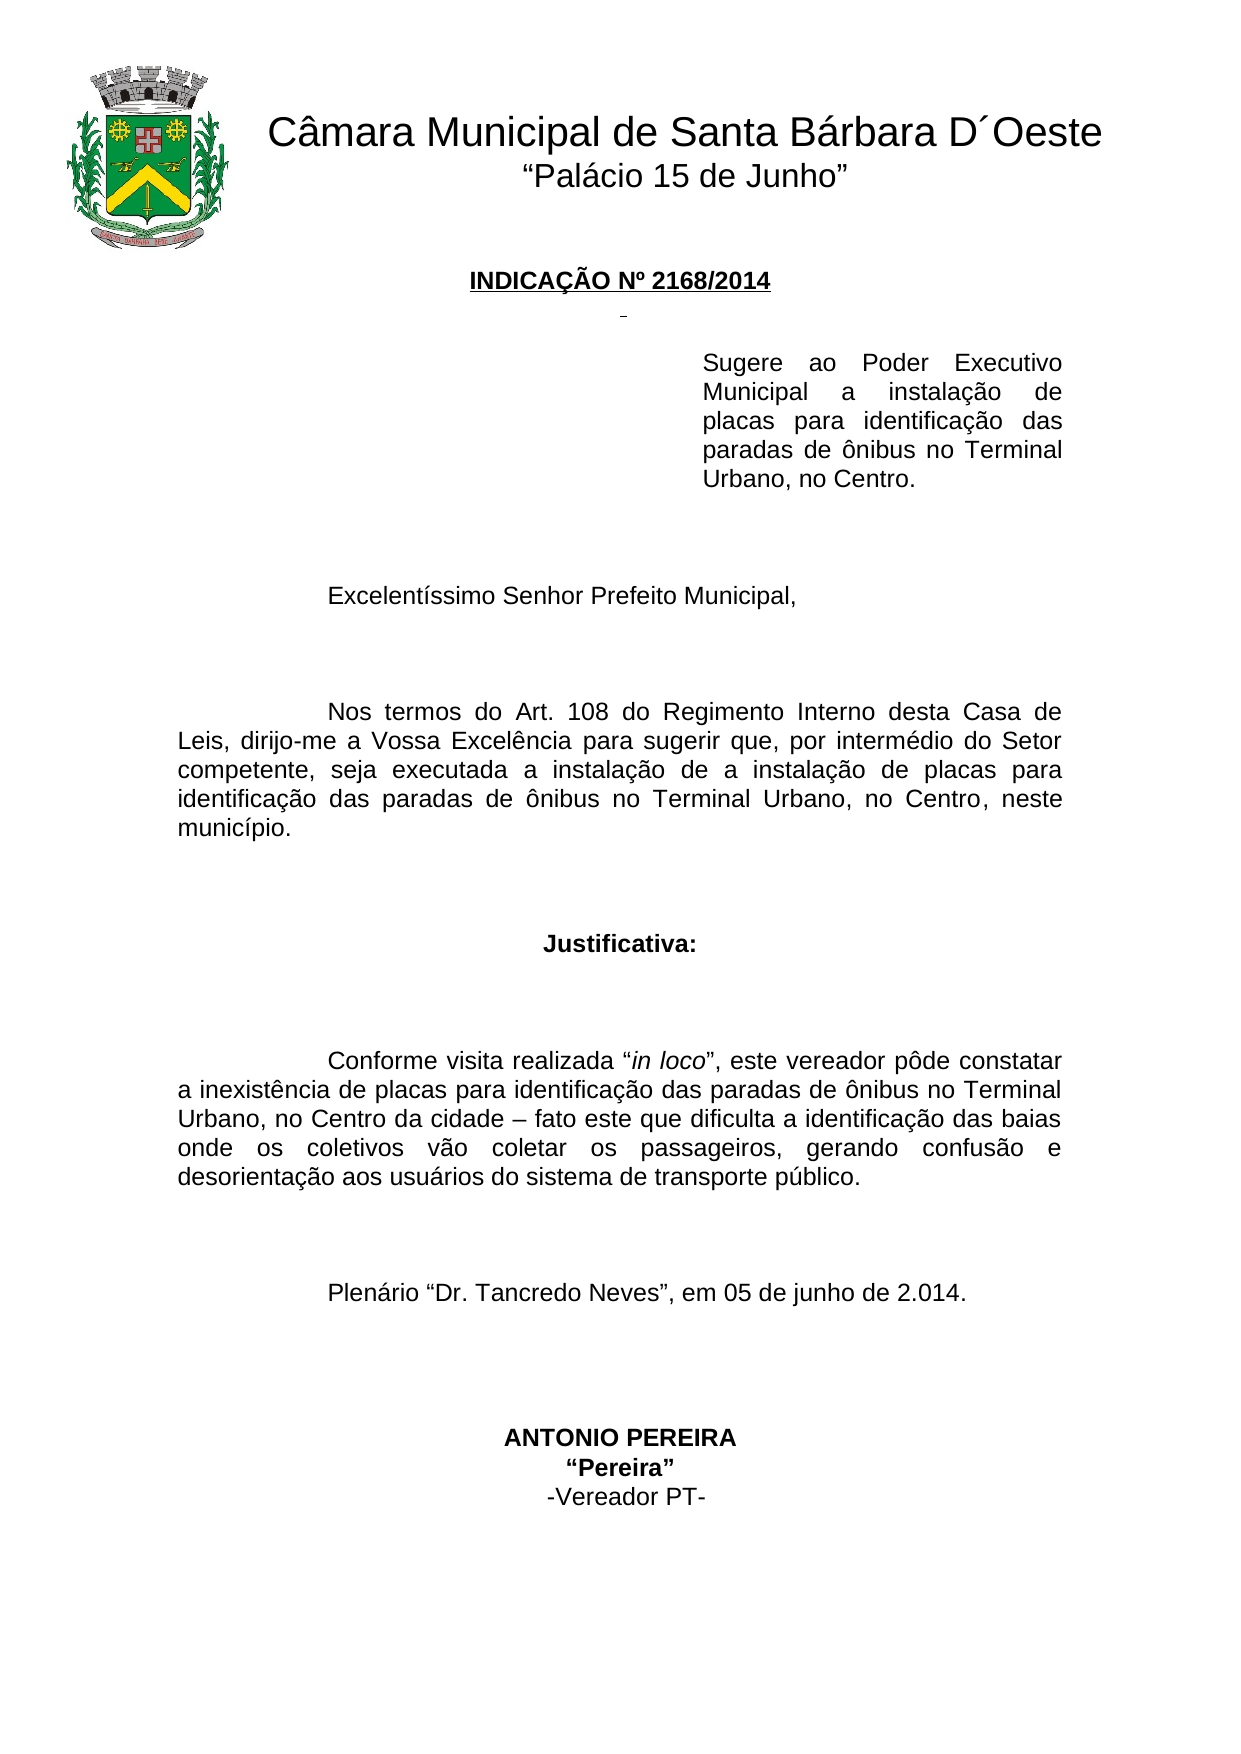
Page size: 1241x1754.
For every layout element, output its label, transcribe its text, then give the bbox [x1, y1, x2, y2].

text -Vereador PT- [177, 1481, 1063, 1511]
picture [66, 66, 236, 256]
text “Pereira” [177, 1452, 1063, 1481]
text Conforme visita realizada “in loco”, este vereador pôde constatar a inexistência de placas para identificação das paradas de ônibus no Terminal Urbano, no Centro da cidade – fato este que dificulta a identificação das baias onde os coletivos vão coletar os passageiros, gerando confusão e desorientação aos usuários do sistema de transporte público. [177, 1046, 1063, 1191]
text Sugere ao Poder Executivo Municipal a instalação de placas para identificação das paradas de ônibus no Terminal Urbano, no Centro. [702, 348, 1063, 493]
title INDICAÇÃO Nº 2168/2014 [177, 266, 1063, 295]
text Nos termos do Art. 108 do Regimento Interno desta Casa de Leis, dirijo-me a Vossa Excelência para sugerir que, por intermédio do Setor competente, seja executada a instalação de a instalação de placas para identificação das paradas de ônibus no Terminal Urbano, no Centro, neste município. [177, 697, 1063, 842]
text Excelentíssimo Senhor Prefeito Municipal, [177, 581, 1063, 609]
text Plenário “Dr. Tancredo Neves”, em 05 de junho de 2.014. [177, 1278, 1063, 1307]
text Justificativa: [177, 929, 1063, 958]
text ANTONIO PEREIRA [177, 1423, 1063, 1452]
